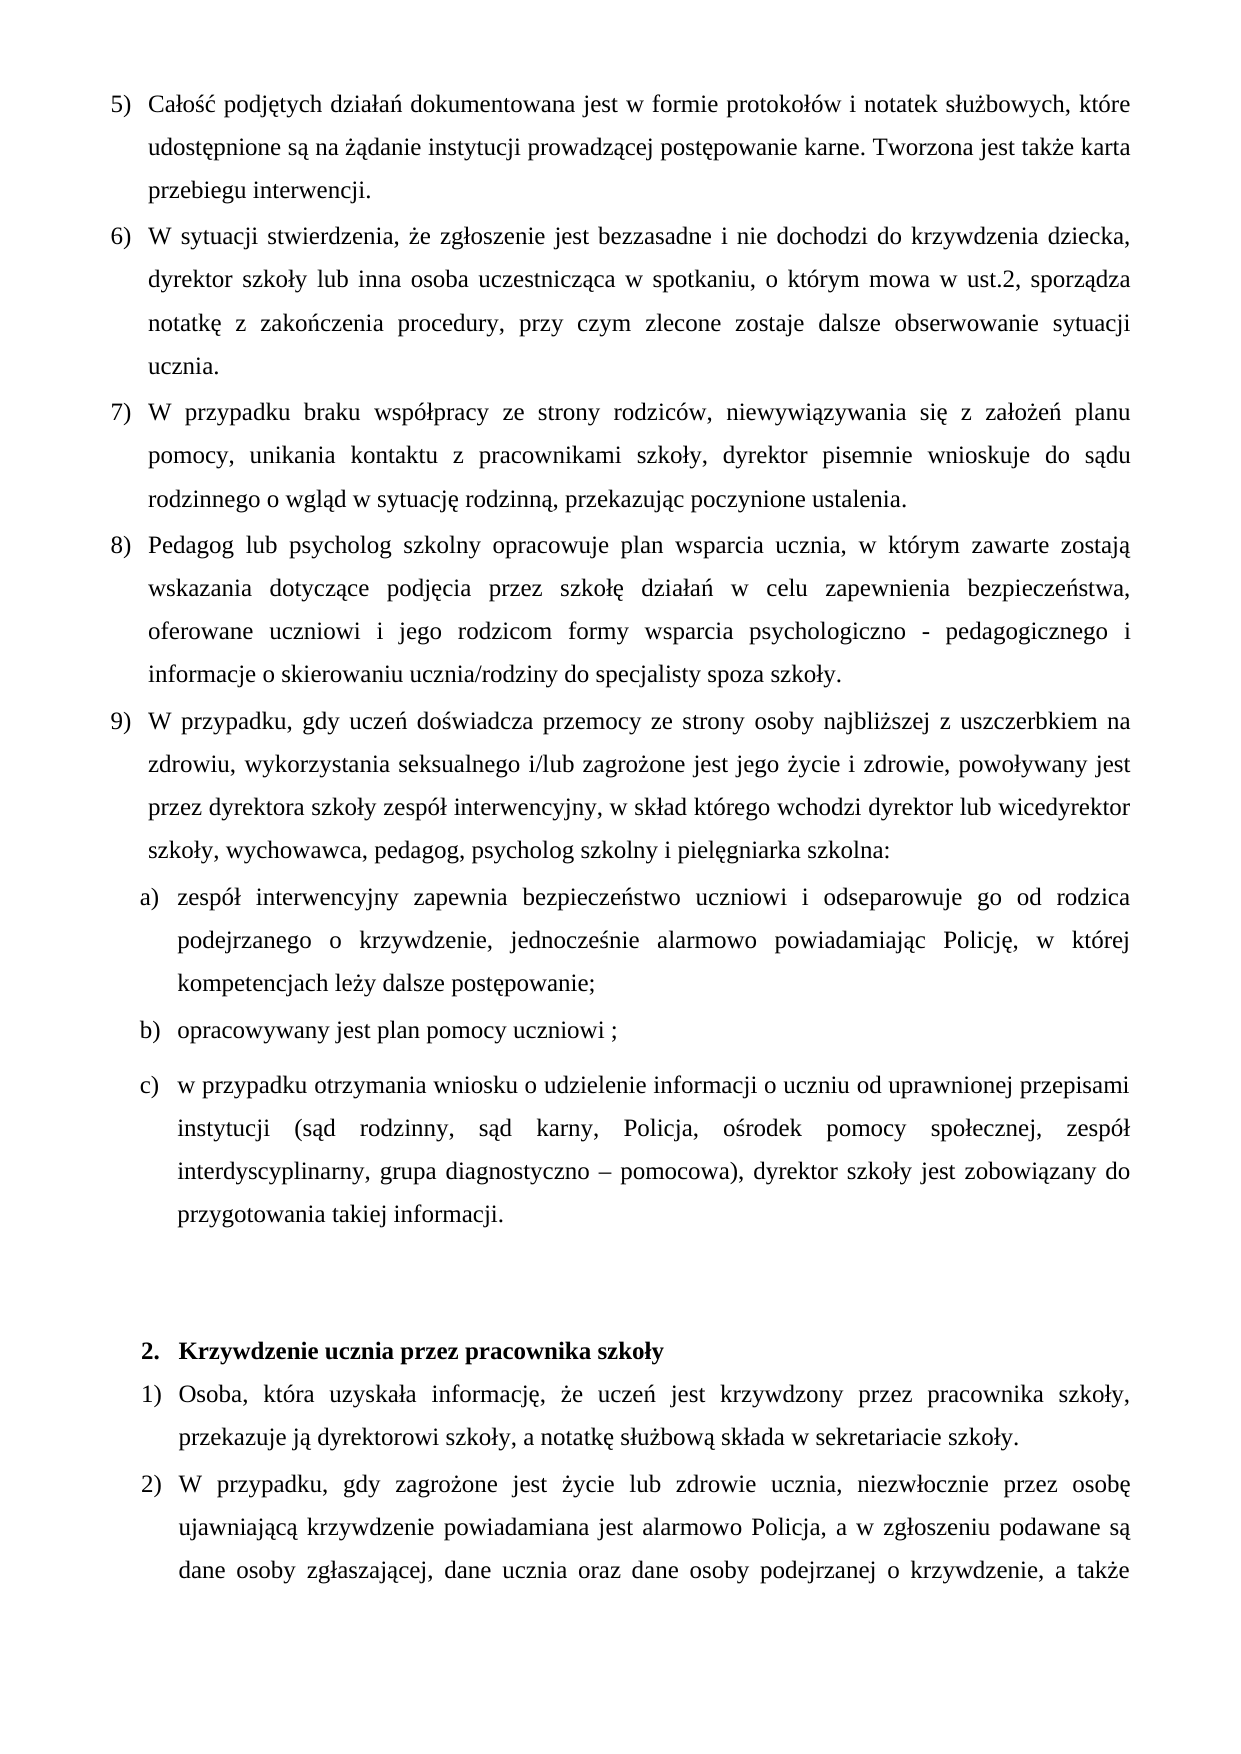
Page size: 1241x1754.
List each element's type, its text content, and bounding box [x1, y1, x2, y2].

list Pedagog lub psycholog szkolny opracowuje plan wsparcia ucznia, w którym zawarte zostają wskazania dotyczące podjęcia przez szkołę działań w celu zapewnienia bezpieczeństwa, oferowane uczniowi i jego rodzicom formy wsparcia psychologiczno - pedagogicznego i informacje o skierowaniu ucznia/rodziny do specjalisty spoza szkoły. [110, 530, 1131, 688]
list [141, 1469, 1131, 1584]
list w przypadku otrzymania wniosku o udzielenie informacji o uczniu od uprawnionej przepisami instytucji (sąd rodzinny, sąd karny, Policja, ośrodek pomocy społecznej, zespół interdyscyplinarny, grupa diagnostyczno – pomocowa), dyrektor szkoły jest zobowiązany do przygotowania takiej informacji. [139, 1070, 1131, 1228]
list Osoba, która uzyskała informację, że uczeń jest krzywdzony przez pracownika szkoły, przekazuje ją dyrektorowi szkoły, a notatkę służbową składa w sekretariacie szkoły. [141, 1379, 1131, 1451]
list W przypadku, gdy uczeń doświadcza przemocy ze strony osoby najbliższej z uszczerbkiem na zdrowiu, wykorzystania seksualnego i/lub zagrożone jest jego życie i zdrowie, powoływany jest przez dyrektora szkoły zespół interwencyjny, w skład którego wchodzi dyrektor lub wicedyrektor szkoły, wychowawca, pedagog, psycholog szkolny i pielęgniarka szkolna: [110, 706, 1131, 864]
list W przypadku braku współpracy ze strony rodziców, niewywiązywania się z założeń planu pomocy, unikania kontaktu z pracownikami szkoły, dyrektor pisemnie wnioskuje do sądu rodzinnego o wgląd w sytuację rodzinną, przekazując poczynione ustalenia. [110, 397, 1131, 512]
list zespół interwencyjny zapewnia bezpieczeństwo uczniowi i odseparowuje go od rodzica podejrzanego o krzywdzenie, jednocześnie alarmowo powiadamiając Policję, w której kompetencjach leży dalsze postępowanie; [139, 882, 1131, 997]
list opracowywany jest plan pomocy uczniowi ; [139, 1015, 1131, 1044]
subtitle Krzywdzenie ucznia przez pracownika szkoły [141, 1336, 1137, 1365]
list Całość podjętych działań dokumentowana jest w formie protokołów i notatek służbowych, które udostępnione są na żądanie instytucji prowadzącej postępowanie karne. Tworzona jest także karta przebiegu interwencji. [110, 89, 1131, 204]
list W sytuacji stwierdzenia, że zgłoszenie jest bezzasadne i nie dochodzi do krzywdzenia dziecka, dyrektor szkoły lub inna osoba uczestnicząca w spotkaniu, o którym mowa w ust.2, sporządza notatkę z zakończenia procedury, przy czym zlecone zostaje dalsze obserwowanie sytuacji ucznia. [110, 221, 1131, 379]
